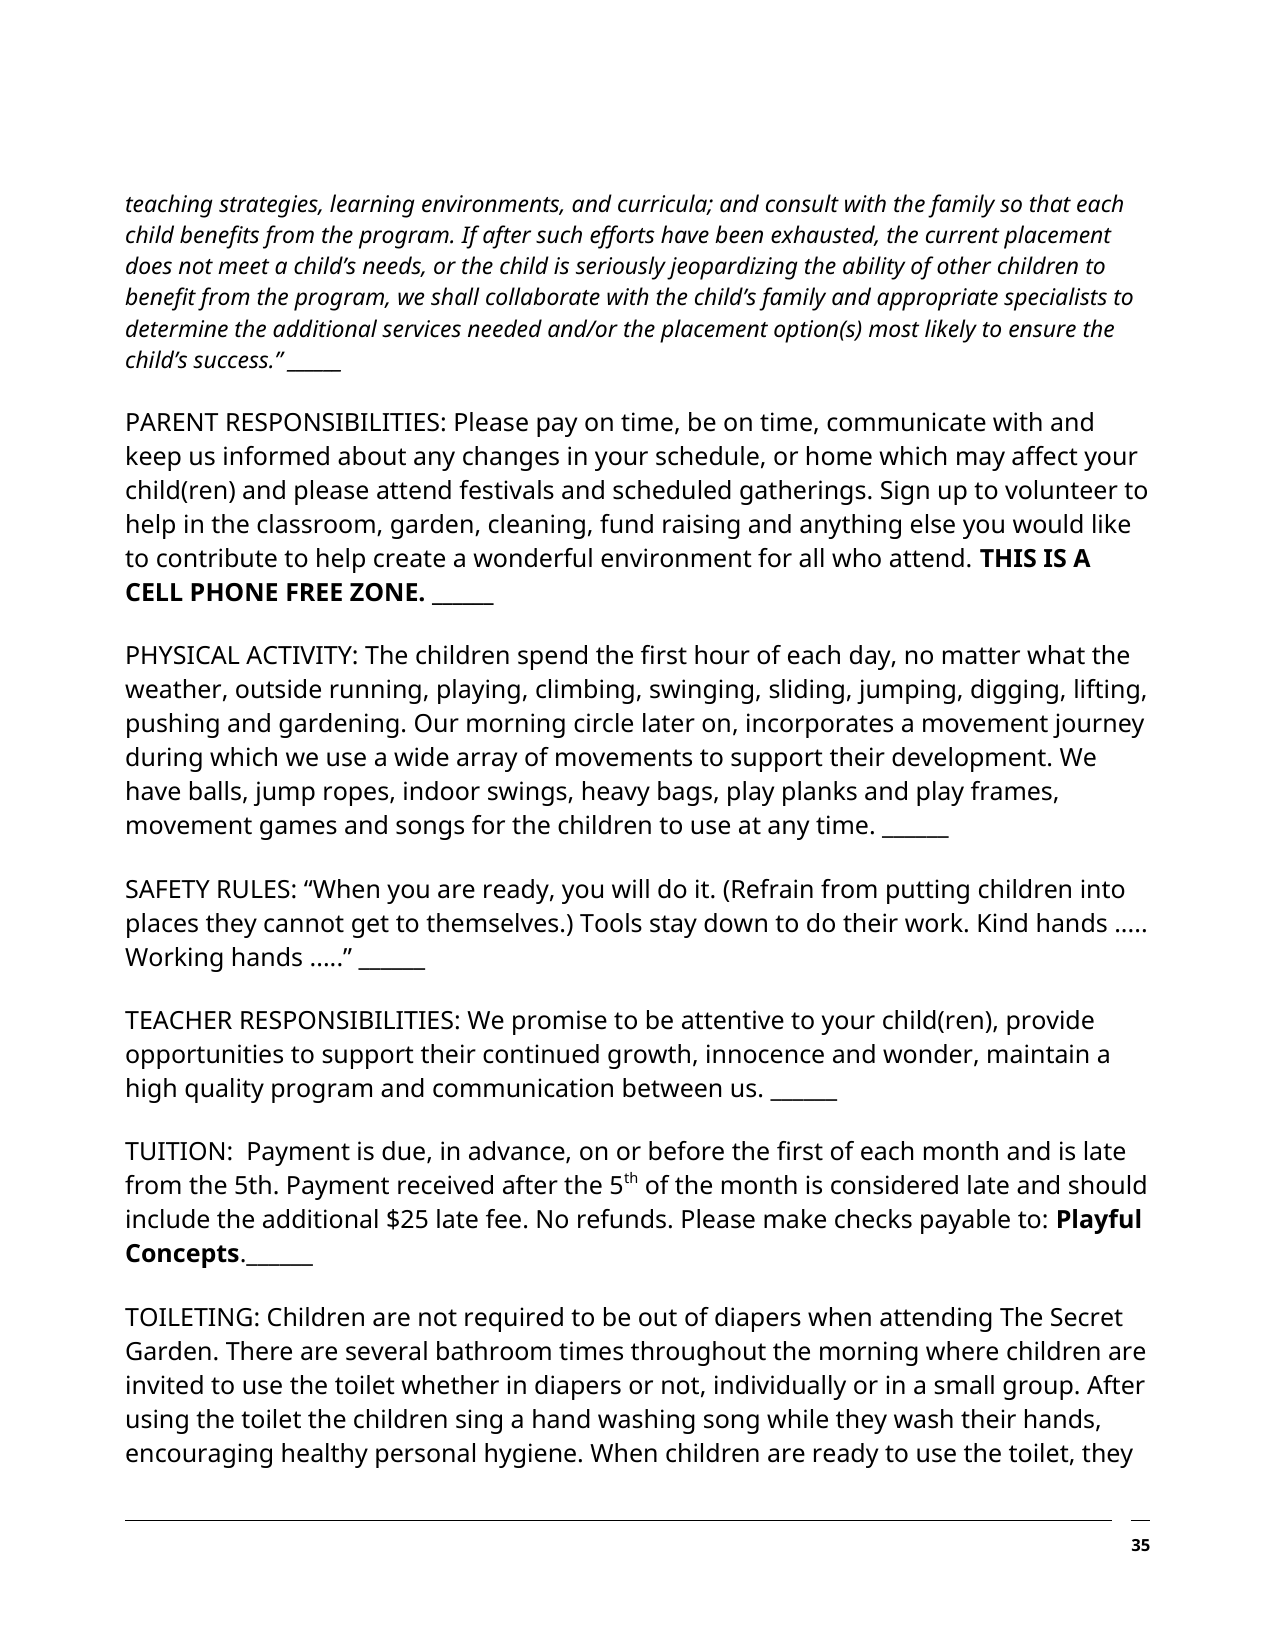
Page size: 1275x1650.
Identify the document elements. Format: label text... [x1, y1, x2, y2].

text SAFETY RULES: “When you are ready, you will do it. (Refrain from putting children into places they cannot get to themselves.) Tools stay down to do their work. Kind hands ..... Working hands .....” ______ [125, 871, 1150, 973]
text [125, 1299, 1150, 1470]
text PHYSICAL ACTIVITY: The children spend the first hour of each day, no matter what the weather, outside running, playing, climbing, swinging, sliding, jumping, digging, lifting, pushing and gardening. Our morning circle later on, incorporates a movement journey during which we use a wide array of movements to support their development. We have balls, jump ropes, indoor swings, heavy bags, play planks and play frames, movement games and songs for the children to use at any time. ______ [125, 638, 1150, 842]
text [125, 187, 1150, 375]
text TEACHER RESPONSIBILITIES: We promise to be attentive to your child(ren), provide opportunities to support their continued growth, innocence and wonder, maintain a high quality program and communication between us. ______ [125, 1003, 1150, 1105]
text PARENT RESPONSIBILITIES: Please pay on time, be on time, communicate with and keep us informed about any changes in your schedule, or home which may affect your child(ren) and please attend festivals and scheduled gatherings. Sign up to volunteer to help in the classroom, garden, cleaning, fund raising and anything else you would like to contribute to help create a wonderful environment for all who attend. THIS IS A CELL PHONE FREE ZONE. ______ [125, 404, 1150, 608]
text TUITION: Payment is due, in advance, on or before the first of each month and is late from the 5th. Payment received after the 5th of the month is considered late and should include the additional $25 late fee. No refunds. Please make checks payable to: Playful Concepts.______ [125, 1134, 1150, 1270]
